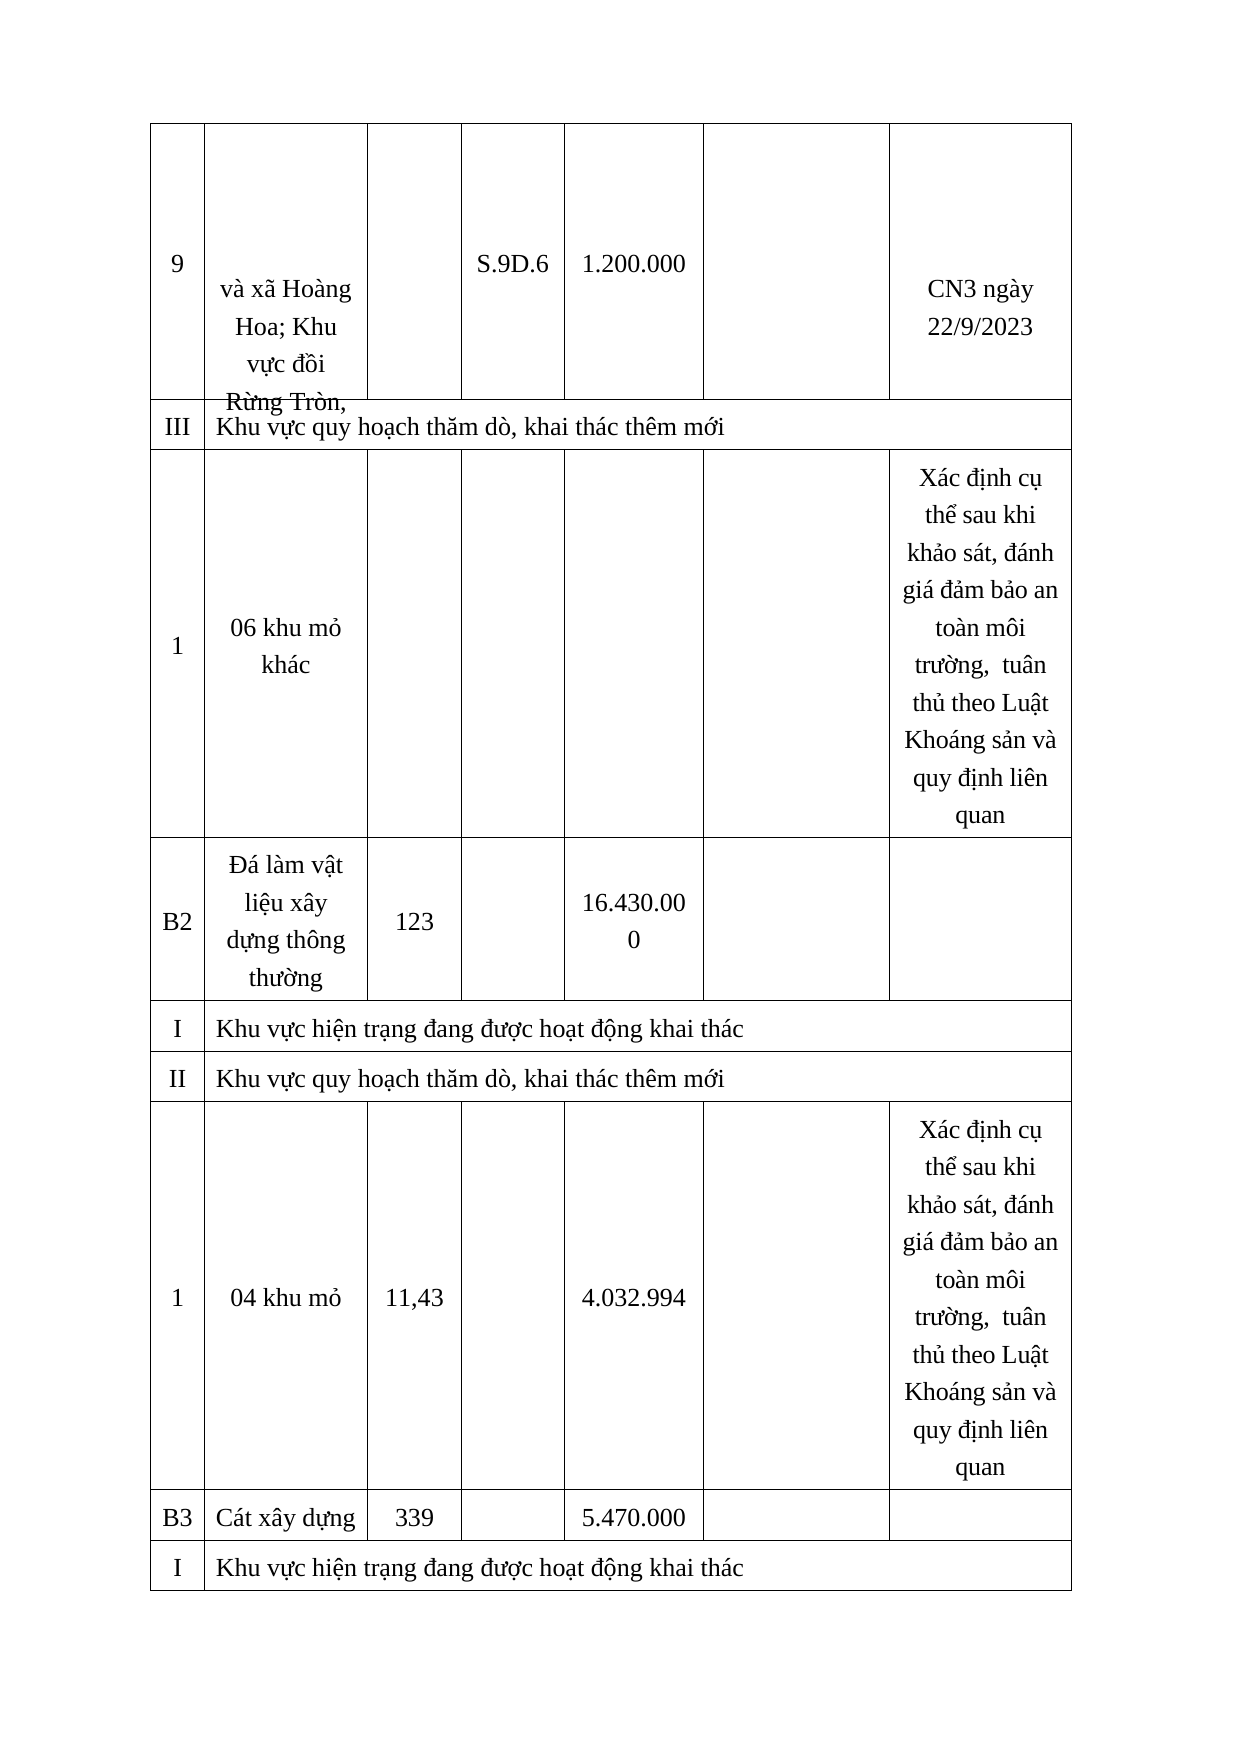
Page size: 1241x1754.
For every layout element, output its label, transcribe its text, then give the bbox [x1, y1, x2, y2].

table_cell III [151, 400, 204, 449]
table_cell [890, 838, 1071, 1000]
table_cell Khu vực hiện trạng đang được hoạt động khai thác [205, 1001, 1071, 1051]
table_cell 1 [151, 1102, 204, 1489]
table_cell Đá làm vật liệu xây dựng thông thường [205, 838, 367, 1000]
table_cell [462, 1490, 564, 1540]
table_cell 4.032.994 [565, 1102, 703, 1489]
table_cell I [151, 1001, 204, 1051]
table_cell [462, 838, 564, 1000]
table_cell Khu vực quy hoạch thăm dò, khai thác thêm mới [205, 400, 1071, 449]
table_cell 11,43 [368, 1102, 461, 1489]
table_cell [368, 450, 461, 837]
table_cell I [151, 1541, 204, 1590]
table_cell 16.430.000 [565, 838, 703, 1000]
table_cell 1 [151, 450, 204, 837]
table_cell 1.200.000 [565, 124, 703, 399]
table_cell S.9D.6 [462, 124, 564, 399]
table_cell [704, 450, 889, 837]
table_cell Khu vực quy hoạch thăm dò, khai thác thêm mới [205, 1052, 1071, 1101]
table_cell [462, 1102, 564, 1489]
table_cell [704, 1490, 889, 1540]
table_cell 123 [368, 838, 461, 1000]
table_cell Xác định cụ thể sau khi khảo sát, đánh giá đảm bảo an toàn môi trường, tuân thủ theo Luật Khoáng sản và quy định liên quan [890, 450, 1071, 837]
table_cell [462, 450, 564, 837]
table_cell Cát xây dựng [205, 1490, 367, 1540]
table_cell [890, 1102, 1071, 1489]
table_cell [704, 1102, 889, 1489]
table_cell 339 [368, 1490, 461, 1540]
table_cell [890, 1490, 1071, 1540]
table_cell 9 [151, 124, 204, 399]
table_cell B3 [151, 1490, 204, 1540]
table_cell [565, 450, 703, 837]
table_cell [704, 838, 889, 1000]
table_cell 06 khu mỏ khác [205, 450, 367, 837]
table_cell Khu vực hiện trạng đang được hoạt động khai thác [205, 1541, 1071, 1590]
table_cell B2 [151, 838, 204, 1000]
table_cell II [151, 1052, 204, 1101]
table_cell 04 khu mỏ [205, 1102, 367, 1489]
table_cell [704, 124, 889, 399]
table_cell 5.470.000 [565, 1490, 703, 1540]
